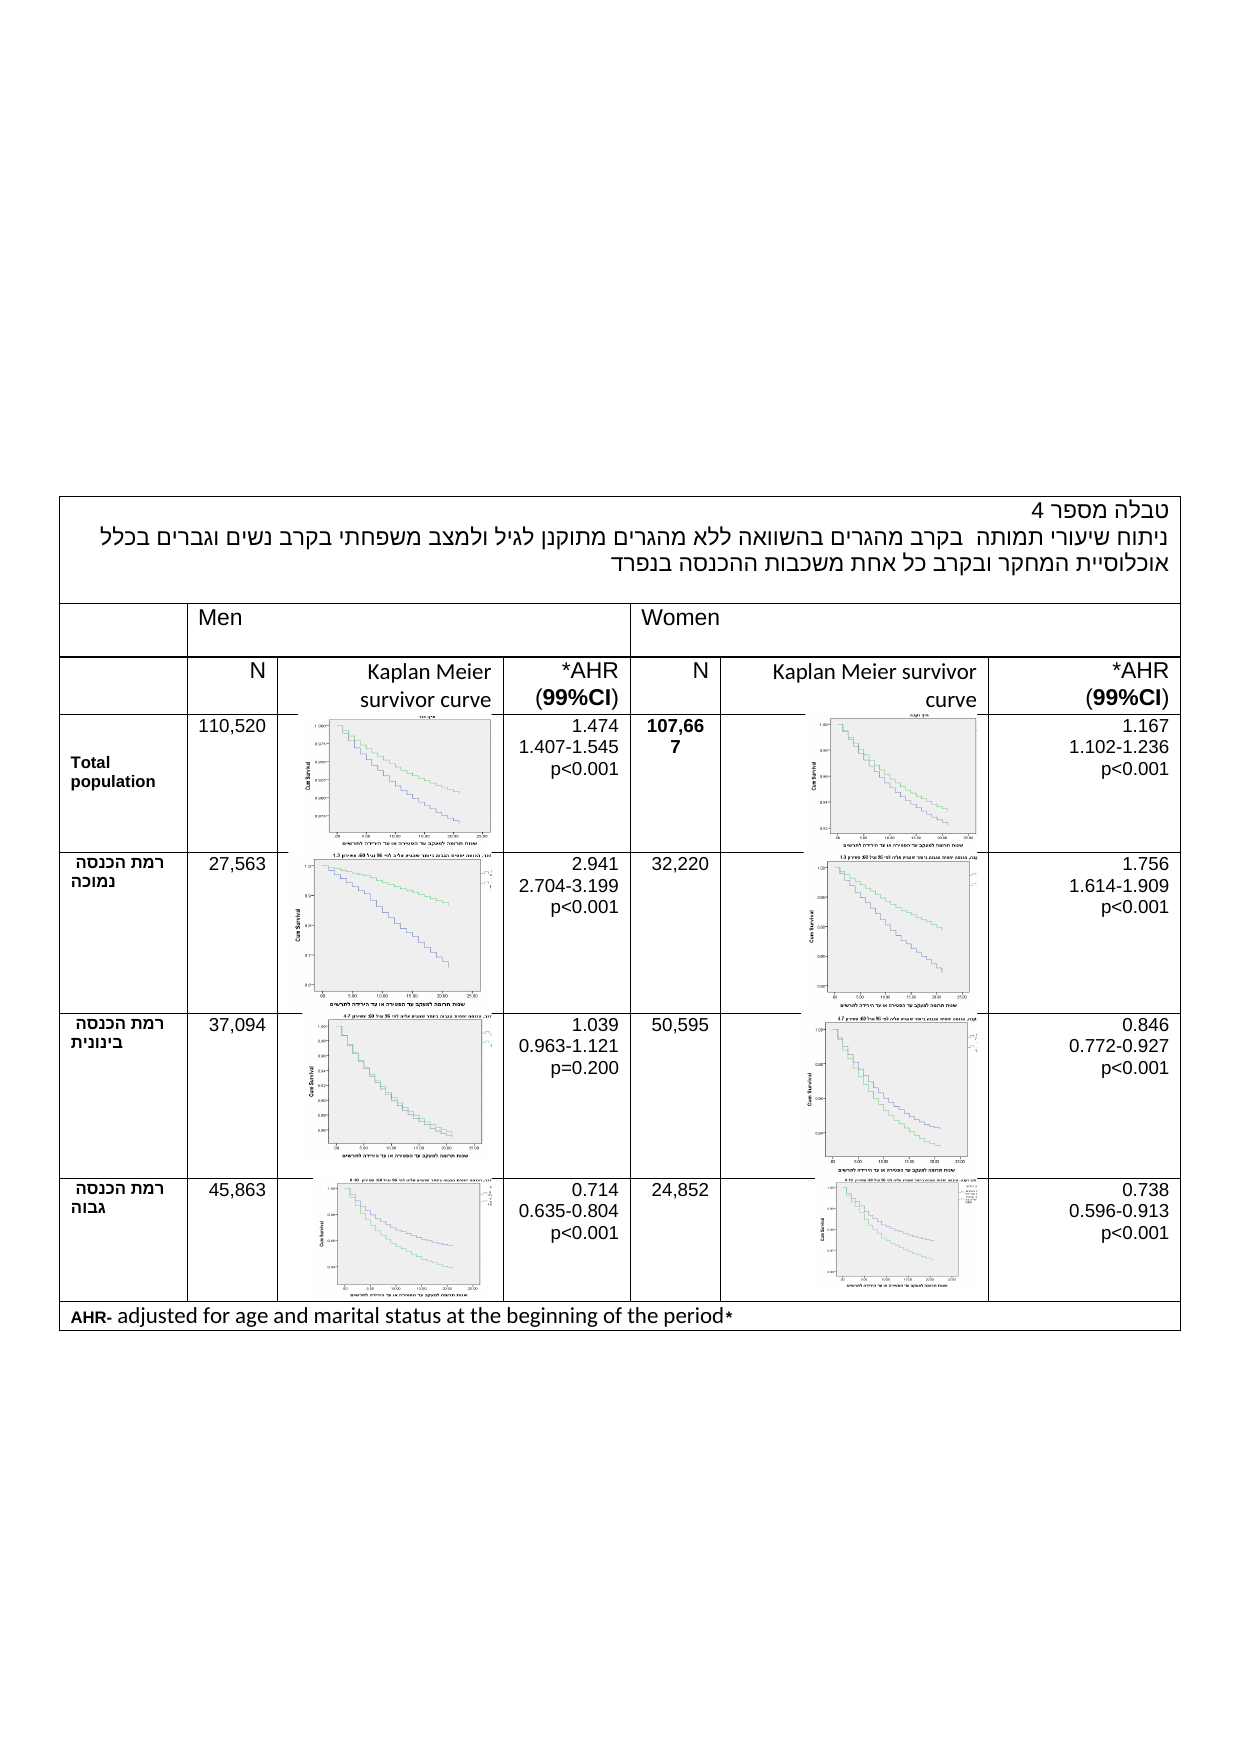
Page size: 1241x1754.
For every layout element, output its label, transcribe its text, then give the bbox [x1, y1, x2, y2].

table_cell [278, 1179, 313, 1301]
table_cell 32,220 [631, 853, 720, 1012]
table_cell 107,667 [631, 715, 720, 852]
table_cell [978, 1014, 988, 1178]
table_cell *AHR- adjusted for age and marital status at the beginning of the period [726, 1302, 1180, 1329]
table_cell 1.039 0.963-1.121 p=0.200 [504, 1014, 630, 1178]
table_cell N [188, 658, 277, 713]
table_cell [60, 658, 187, 713]
table_cell 0.846 0.772-0.927 p<0.001 [989, 1014, 1180, 1178]
table_cell 1.474 1.407-1.545 p<0.001 [504, 715, 630, 852]
table_cell [60, 604, 187, 656]
table_cell [721, 1179, 988, 1301]
table_cell 1.167 1.102-1.236 p<0.001 [989, 715, 1180, 852]
table_cell [278, 715, 503, 852]
table_cell 24,852 [631, 1179, 720, 1301]
picture [298, 714, 492, 850]
table_cell Men [188, 604, 630, 656]
table_cell 0.738 0.596-0.913 p<0.001 [989, 1179, 1180, 1301]
table_cell Kaplan Meier survivor curve [721, 658, 926, 713]
picture [313, 1178, 492, 1301]
table_cell [492, 853, 503, 1012]
table_cell [721, 715, 805, 852]
table_cell 50,595 [631, 1014, 720, 1178]
table_cell N [631, 658, 720, 713]
picture [302, 1013, 492, 1163]
table_cell רמת הכנסה בינונית [60, 1014, 187, 1178]
table_cell 2.941 2.704-3.199 p<0.001 [504, 853, 630, 1012]
table_cell AHR* (99%CI) [504, 658, 630, 713]
table_cell 1.756 1.614-1.909 p<0.001 [989, 853, 1180, 1012]
picture [288, 852, 492, 1012]
table_cell 110,520 [188, 715, 277, 852]
table_cell [978, 853, 988, 1012]
table_cell רמת הכנסה נמוכה [60, 853, 187, 1012]
table_cell Total population [60, 715, 187, 852]
table_cell Kaplan Meier survivor curve [278, 658, 368, 713]
table_cell רמת הכנסה גבוה [60, 1179, 187, 1301]
table_cell 27,563 [188, 853, 277, 1012]
table_cell 45,863 [188, 1179, 277, 1301]
table_cell [492, 1179, 503, 1301]
table_header טבלה מספר 4 ניתוח שיעורי תמותה בקרב מהגרים בהשוואה ללא מהגרים מתוקנן לגיל ולמצב משפחתי בקרב נשים וגברים בכלל אוכלוסיית המחקר ובקרב כל אחת משכבות ההכנסה בנפרד [60, 497, 1180, 603]
table_cell [978, 715, 988, 852]
table_cell [721, 1014, 801, 1178]
table_cell [278, 853, 288, 1012]
table_cell AHR* (99%CI) [989, 658, 1180, 713]
table_cell [721, 853, 803, 1012]
table_cell 0.714 0.635-0.804 p<0.001 [504, 1179, 630, 1301]
table_cell Women [631, 604, 1180, 656]
picture [801, 714, 978, 1291]
table_cell 37,094 [188, 1014, 277, 1178]
table_cell [278, 1014, 503, 1178]
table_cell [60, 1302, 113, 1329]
